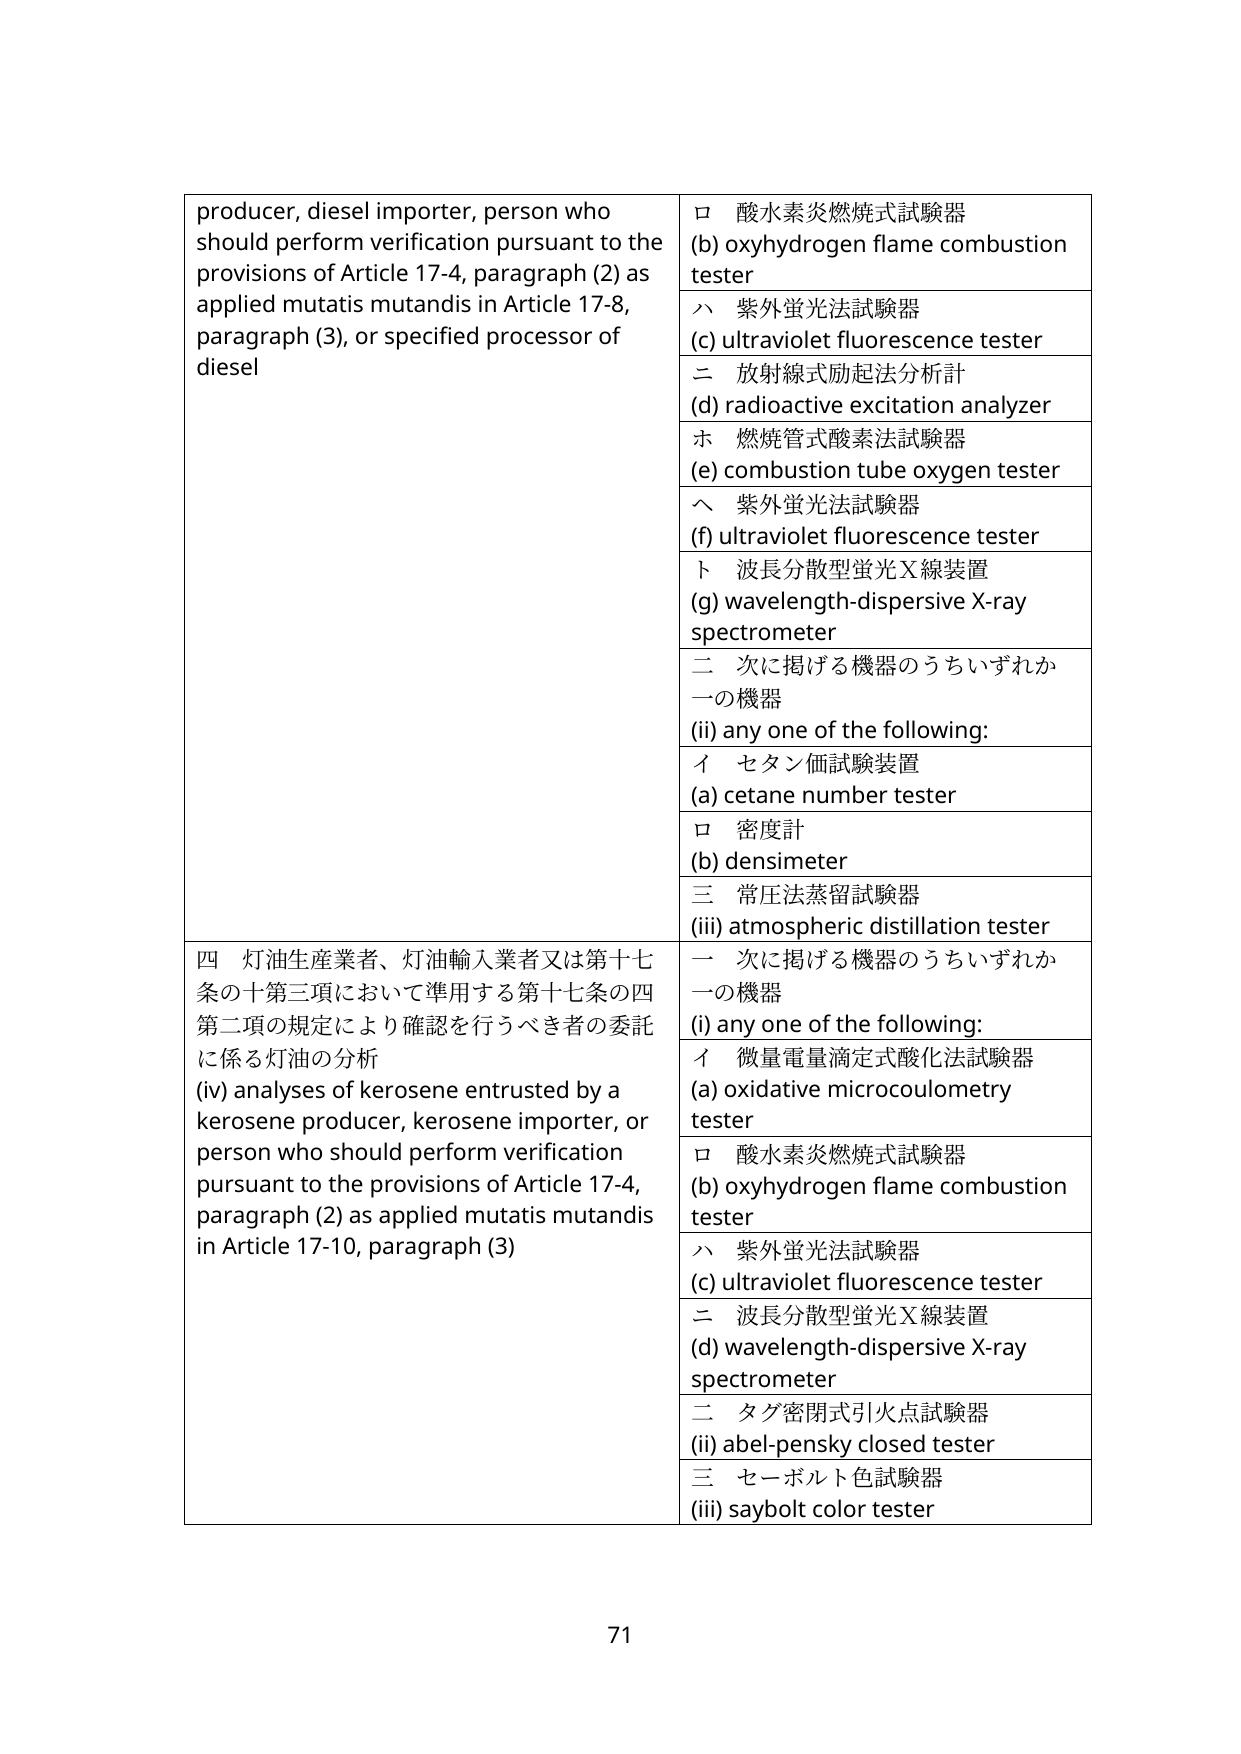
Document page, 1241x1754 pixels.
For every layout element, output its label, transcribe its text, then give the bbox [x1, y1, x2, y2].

table_cell ニ 波長分散型蛍光Ｘ線装置 (d) wavelength-dispersive X-ray spectrometer [680, 1299, 1091, 1394]
table_cell 二 タグ密閉式引火点試験器 (ii) abel-pensky closed tester [680, 1395, 1091, 1459]
table_cell ロ 密度計 (b) densimeter [680, 812, 1091, 876]
table_cell ロ 酸水素炎燃焼式試験器 (b) oxyhydrogen flame combustion tester [680, 1137, 1091, 1232]
table_cell ホ 燃焼管式酸素法試験器 (e) combustion tube oxygen tester [680, 422, 1091, 486]
table_cell ヘ 紫外蛍光法試験器 (f) ultraviolet fluorescence tester [680, 487, 1091, 551]
table_cell ロ 酸水素炎燃焼式試験器 (b) oxyhydrogen flame combustion tester [680, 195, 1091, 290]
table_cell ト 波長分散型蛍光Ｘ線装置 (g) wavelength-dispersive X-ray spectrometer [680, 552, 1091, 647]
table_cell 四 灯油生産業者、灯油輸入業者又は第十七条の十第三項において準用する第十七条の四第二項の規定により確認を行うべき者の委託に係る灯油の分析 (iv) analyses of kerosene entrusted by a kerosene producer, kerosene importer, or person who should perform verification pursuant to the provisions of Article 17-4, paragraph (2) as applied mutatis mutandis in Article 17-10, paragraph (3) [185, 942, 679, 1524]
table_cell 三 セーボルト色試験器 (iii) saybolt color tester [680, 1460, 1091, 1524]
table_cell 二 次に掲げる機器のうちいずれか一の機器 (ii) any one of the following: [680, 649, 1091, 746]
table_cell 三 常圧法蒸留試験器 (iii) atmospheric distillation tester [680, 877, 1091, 941]
table_cell 一 次に掲げる機器のうちいずれか一の機器 (i) any one of the following: [680, 942, 1091, 1039]
table_cell ハ 紫外蛍光法試験器 (c) ultraviolet fluorescence tester [680, 291, 1091, 355]
table_cell ハ 紫外蛍光法試験器 (c) ultraviolet fluorescence tester [680, 1233, 1091, 1297]
table_cell イ セタン価試験装置 (a) cetane number tester [680, 747, 1091, 811]
table_cell ニ 放射線式励起法分析計 (d) radioactive excitation analyzer [680, 356, 1091, 421]
table_cell イ 微量電量滴定式酸化法試験器 (a) oxidative microcoulometry tester [680, 1040, 1091, 1136]
